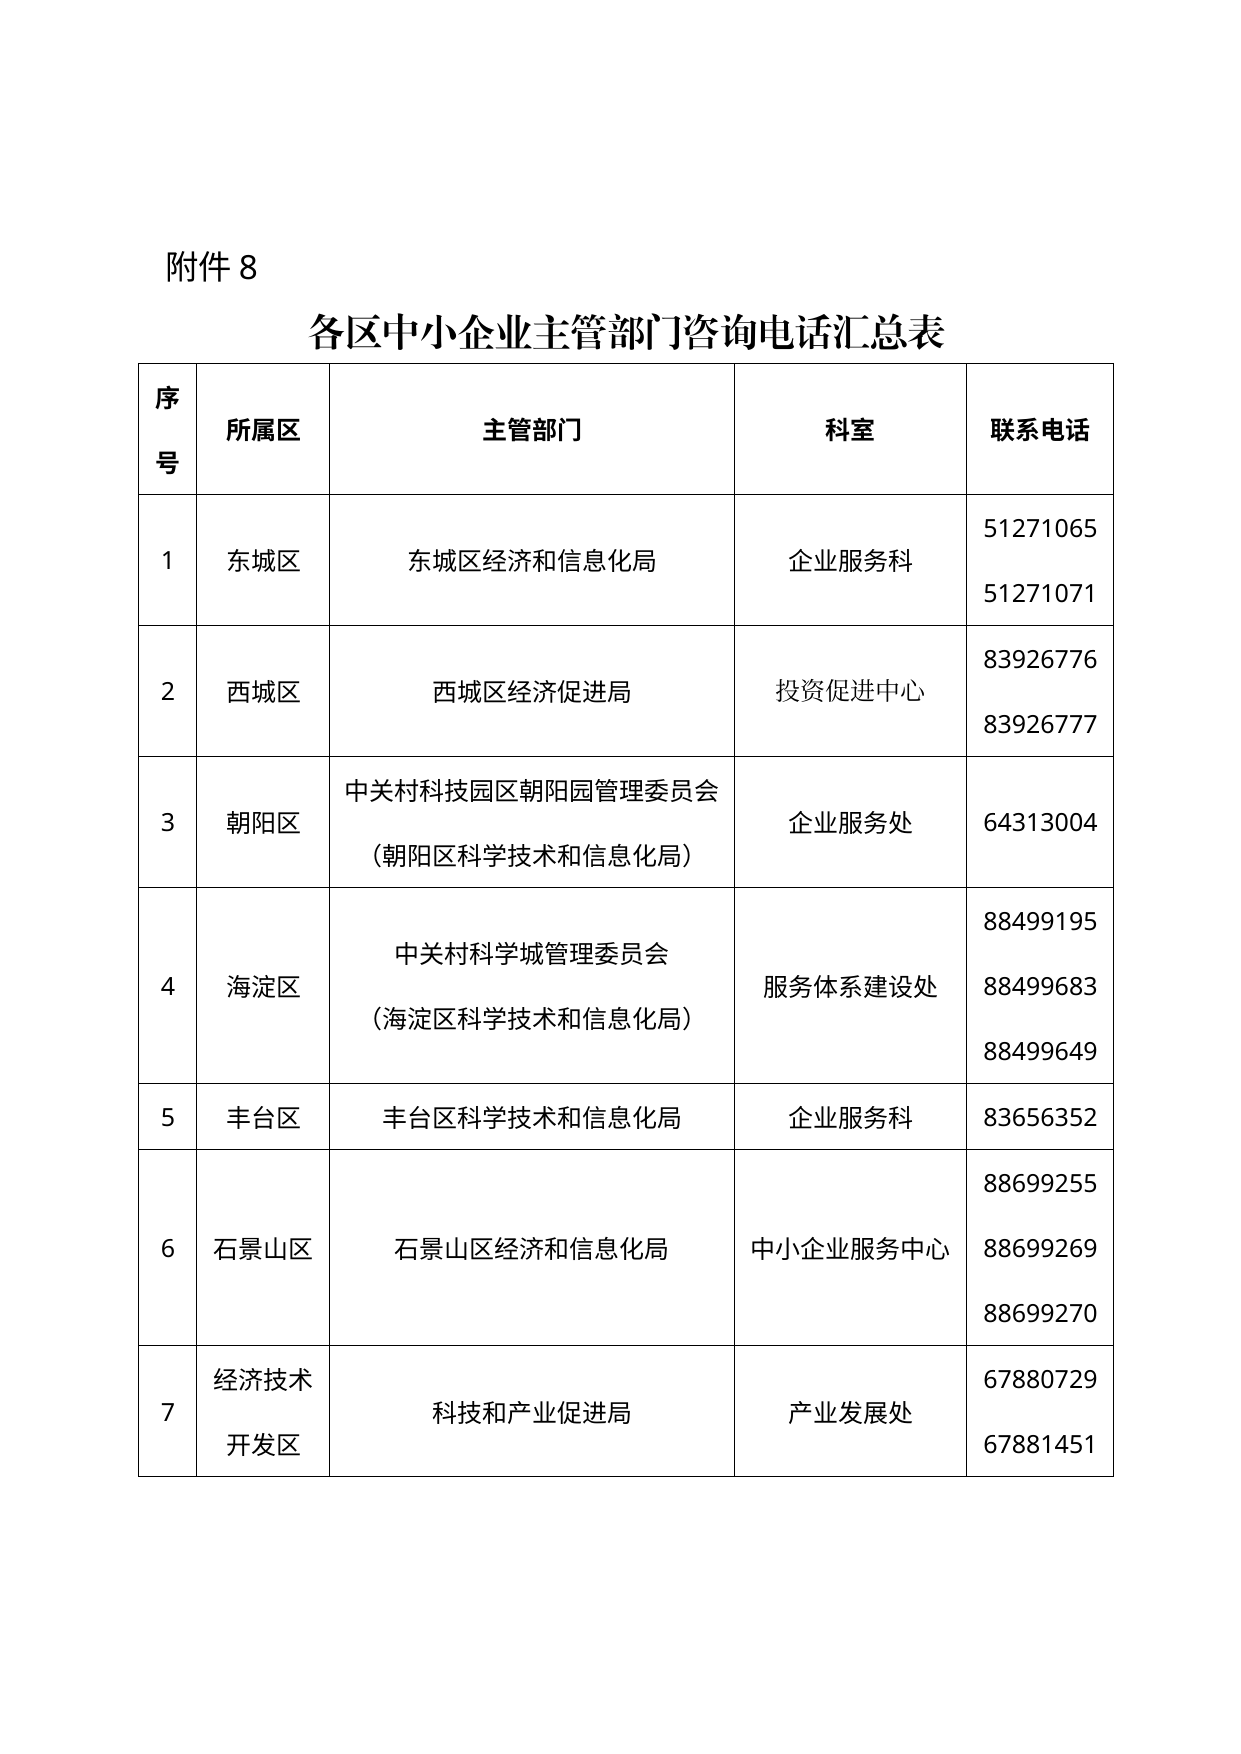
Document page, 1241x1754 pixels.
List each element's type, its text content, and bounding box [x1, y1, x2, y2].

table_cell 5 [139, 1084, 196, 1149]
table_cell 企业服务科 [735, 1084, 966, 1149]
table_header 联系电话 [967, 364, 1113, 494]
table_cell 中关村科技园区朝阳园管理委员会（朝阳区科学技术和信息化局） [330, 757, 734, 887]
table_cell 石景山区经济和信息化局 [330, 1150, 734, 1345]
table_header 序号 [139, 364, 196, 494]
table_cell 企业服务处 [735, 757, 966, 887]
table_cell 丰台区科学技术和信息化局 [330, 1084, 734, 1149]
table_header 所属区 [197, 364, 329, 494]
table_cell 7 [139, 1346, 196, 1476]
table_cell 丰台区 [197, 1084, 329, 1149]
table_cell 3 [139, 757, 196, 887]
table_cell 科技和产业促进局 [330, 1346, 734, 1476]
table_cell 88699255 88699269 88699270 [967, 1150, 1113, 1345]
table_cell 朝阳区 [197, 757, 329, 887]
table_cell 企业服务科 [735, 495, 966, 625]
table_cell 西城区经济促进局 [330, 626, 734, 756]
table_cell 88499195 88499683 88499649 [967, 888, 1113, 1083]
table_cell 6 [139, 1150, 196, 1345]
table_cell 海淀区 [197, 888, 329, 1083]
table_cell 西城区 [197, 626, 329, 756]
table_cell 83656352 [967, 1084, 1113, 1149]
table_cell 东城区经济和信息化局 [330, 495, 734, 625]
table_cell 石景山区 [197, 1150, 329, 1345]
table_cell 1 [139, 495, 196, 625]
table_cell 中关村科学城管理委员会 （海淀区科学技术和信息化局） [330, 888, 734, 1083]
table_cell 83926776 83926777 [967, 626, 1113, 756]
table_cell 产业发展处 [735, 1346, 966, 1476]
table_header 主管部门 [330, 364, 734, 494]
table_cell 67880729 67881451 [967, 1346, 1113, 1476]
table_cell 服务体系建设处 [735, 888, 966, 1083]
table_cell 中小企业服务中心 [735, 1150, 966, 1345]
table_cell 投资促进中心 [735, 626, 966, 756]
table_cell 64313004 [967, 757, 1113, 887]
table_cell 51271065 51271071 [967, 495, 1113, 625]
table_cell 4 [139, 888, 196, 1083]
table_header 科室 [735, 364, 966, 494]
table_cell 东城区 [197, 495, 329, 625]
table_cell 经济技术开发区 [197, 1346, 329, 1476]
text 各区中小企业主管部门咨询电话汇总表 [165, 298, 1087, 363]
table_cell 2 [139, 626, 196, 756]
text 附件8 [165, 233, 1087, 298]
